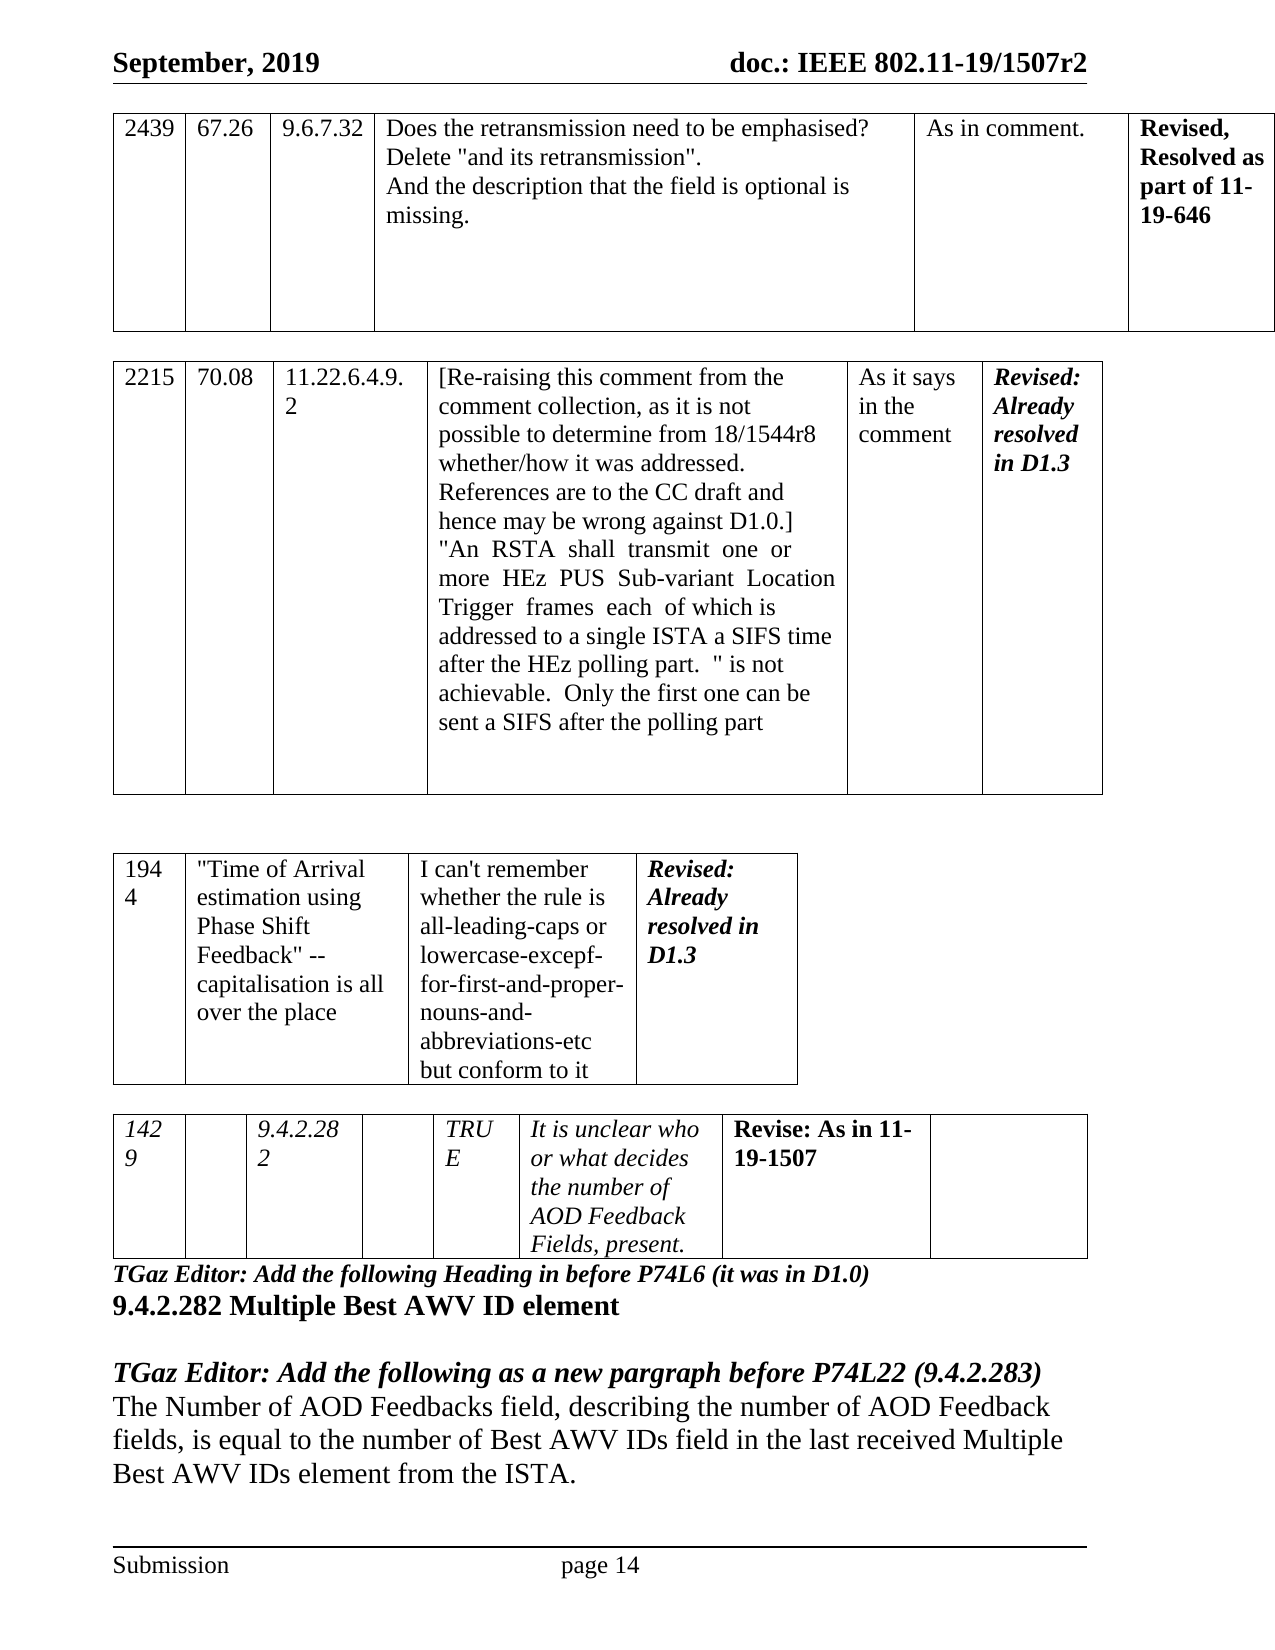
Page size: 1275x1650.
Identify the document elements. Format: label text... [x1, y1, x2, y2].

table_header Revise: As in 11-19-1507 [723, 1115, 930, 1258]
table_header It is unclear who or what decides the number of AOD Feedback Fields, present. [520, 1115, 722, 1258]
text TGaz Editor: Add the following Heading in before P74L6 (it was in D1.0) [112, 1259, 1087, 1288]
table_header [Re-raising this comment from the comment collection, as it is not possible to determine from 18/1544r8 whether/how it was addressed. References are to the CC draft and hence may be wrong against D1.0.] "An RSTA shall transmit one or more HEz PUS Sub-variant Location Trigger frames each of which is addressed to a single ISTA a SIFS time after the HEz polling part. " is not achievable. Only the first one can be sent a SIFS after the polling part [428, 362, 847, 794]
table_cell 67.26 [186, 114, 270, 331]
text 9.4.2.282 Multiple Best AWV ID element [112, 1288, 1087, 1322]
table_cell Does the retransmission need to be emphasised? Delete "and its retransmission". And the description that the field is optional is missing. [375, 114, 914, 331]
text TGaz Editor: Add the following as a new pargraph before P74L22 (9.4.2.283) [112, 1355, 1087, 1389]
table_header [363, 1115, 433, 1258]
table_header 70.08 [186, 362, 273, 794]
table_header 11.22.6.4.9.2 [274, 362, 427, 794]
table_cell As in comment. [915, 114, 1128, 331]
text The Number of AOD Feedbacks field, describing the number of AOD Feedback fields, is equal to the number of Best AWV IDs field in the last received Multiple Best AWV IDs element from the ISTA. [112, 1389, 1087, 1489]
table_cell 9.6.7.32 [271, 114, 374, 331]
table_header As it says in the comment [848, 362, 982, 794]
table_header 1944 [114, 854, 185, 1084]
table_header TRUE [434, 1115, 519, 1258]
table_cell 2439 [114, 114, 185, 331]
table_header 1429 [114, 1115, 185, 1258]
table_header I can't remember whether the rule is all-leading-caps or lowercase-excepf-for-first-and-proper-nouns-and-abbreviations-etc but conform to it [409, 854, 636, 1084]
table_header "Time of Arrival estimation using Phase Shift Feedback" -- capitalisation is all over the place [186, 854, 408, 1084]
table_header [186, 1115, 246, 1258]
table_header Revised: Already resolved in D1.3 [983, 362, 1102, 794]
table_header 2215 [114, 362, 185, 794]
table_cell Revised, Resolved as part of 11-19-646 [1129, 114, 1274, 331]
table_header Revised: Already resolved in D1.3 [637, 854, 797, 1084]
table_header [931, 1115, 1087, 1258]
table_header 9.4.2.282 [247, 1115, 362, 1258]
